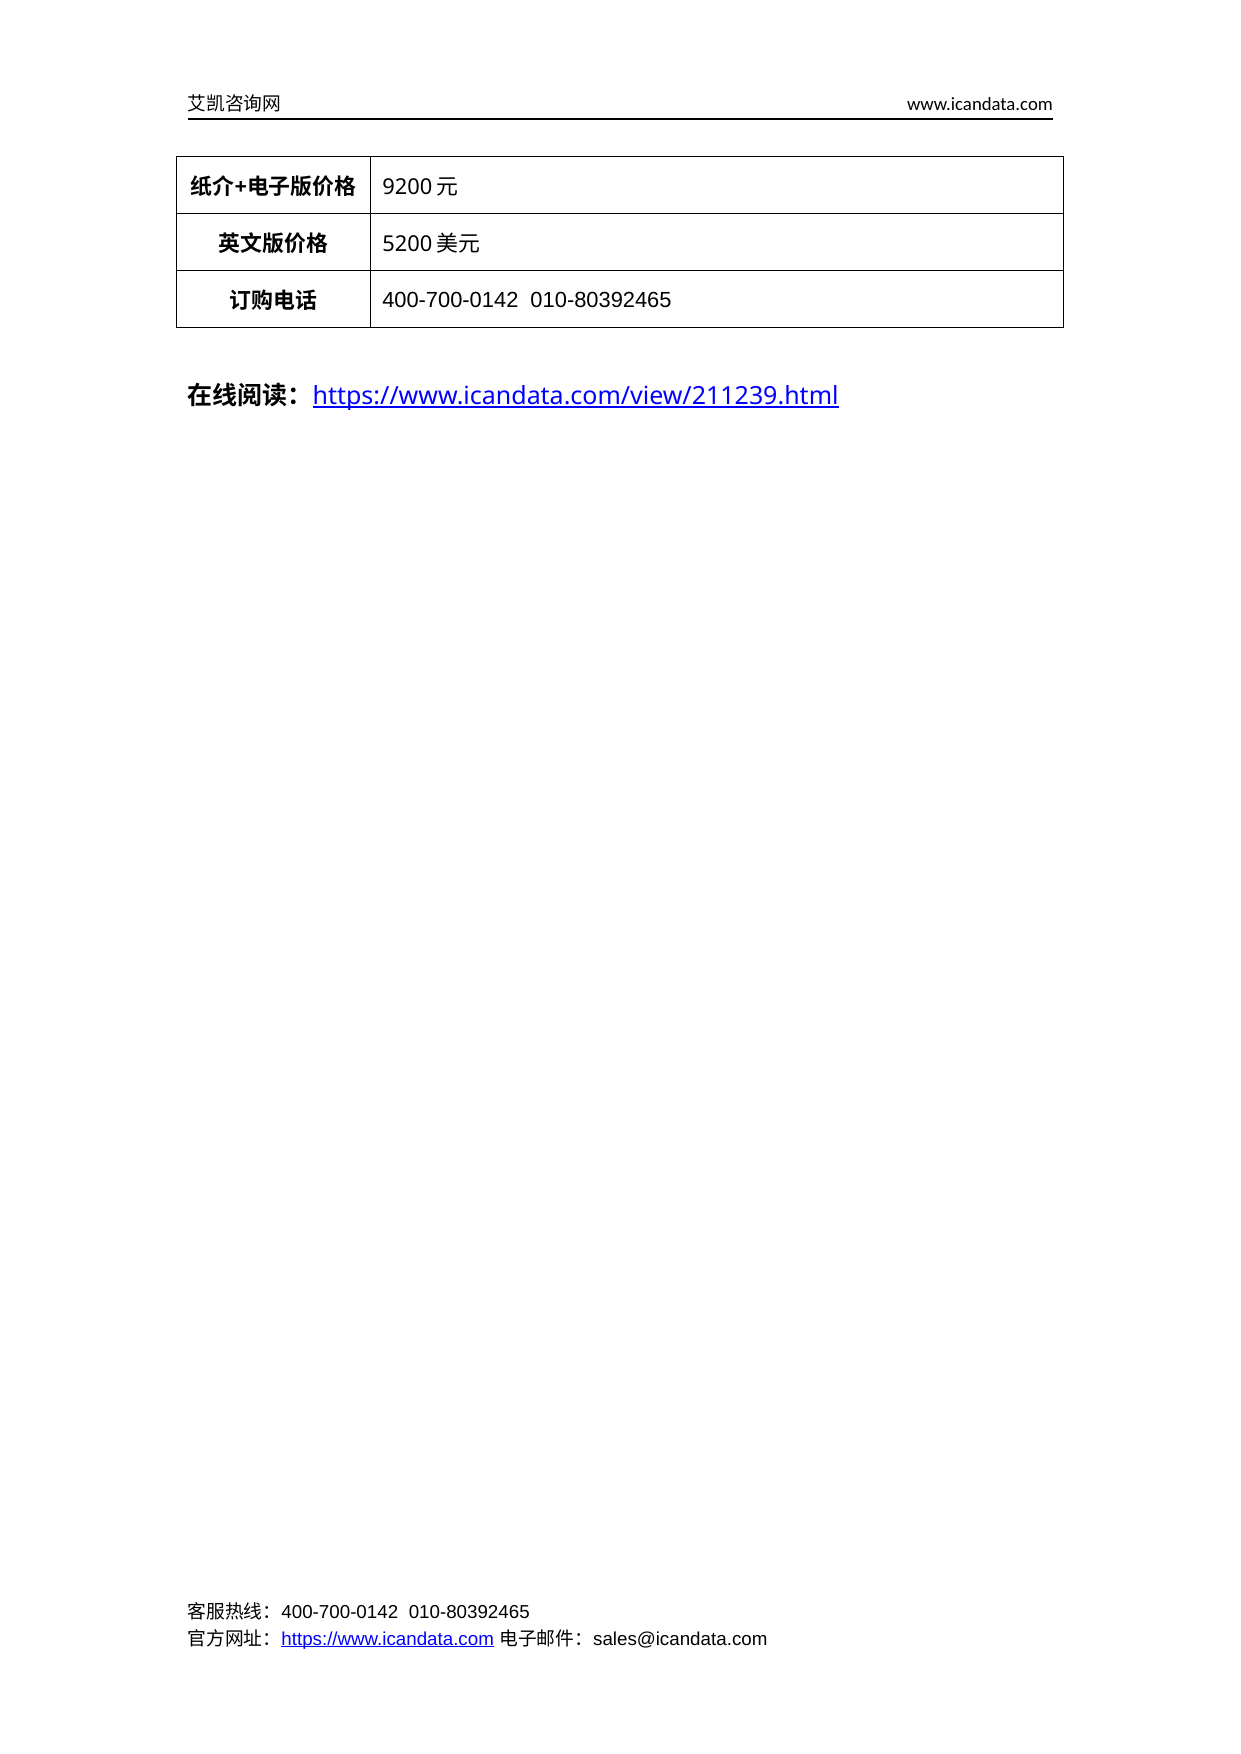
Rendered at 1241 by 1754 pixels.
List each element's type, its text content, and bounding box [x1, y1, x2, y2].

table_cell 9200元 [371, 157, 1063, 213]
table_cell 纸介+电子版价格 [177, 157, 370, 213]
table_cell 英文版价格 [177, 214, 370, 270]
table_cell 400-700-0142 010-80392465 [371, 271, 1063, 327]
table_cell 订购电话 [177, 271, 370, 327]
text 在线阅读：https://www.icandata.com/view/211239.html [187, 361, 1053, 426]
table_cell 5200美元 [371, 214, 1063, 270]
